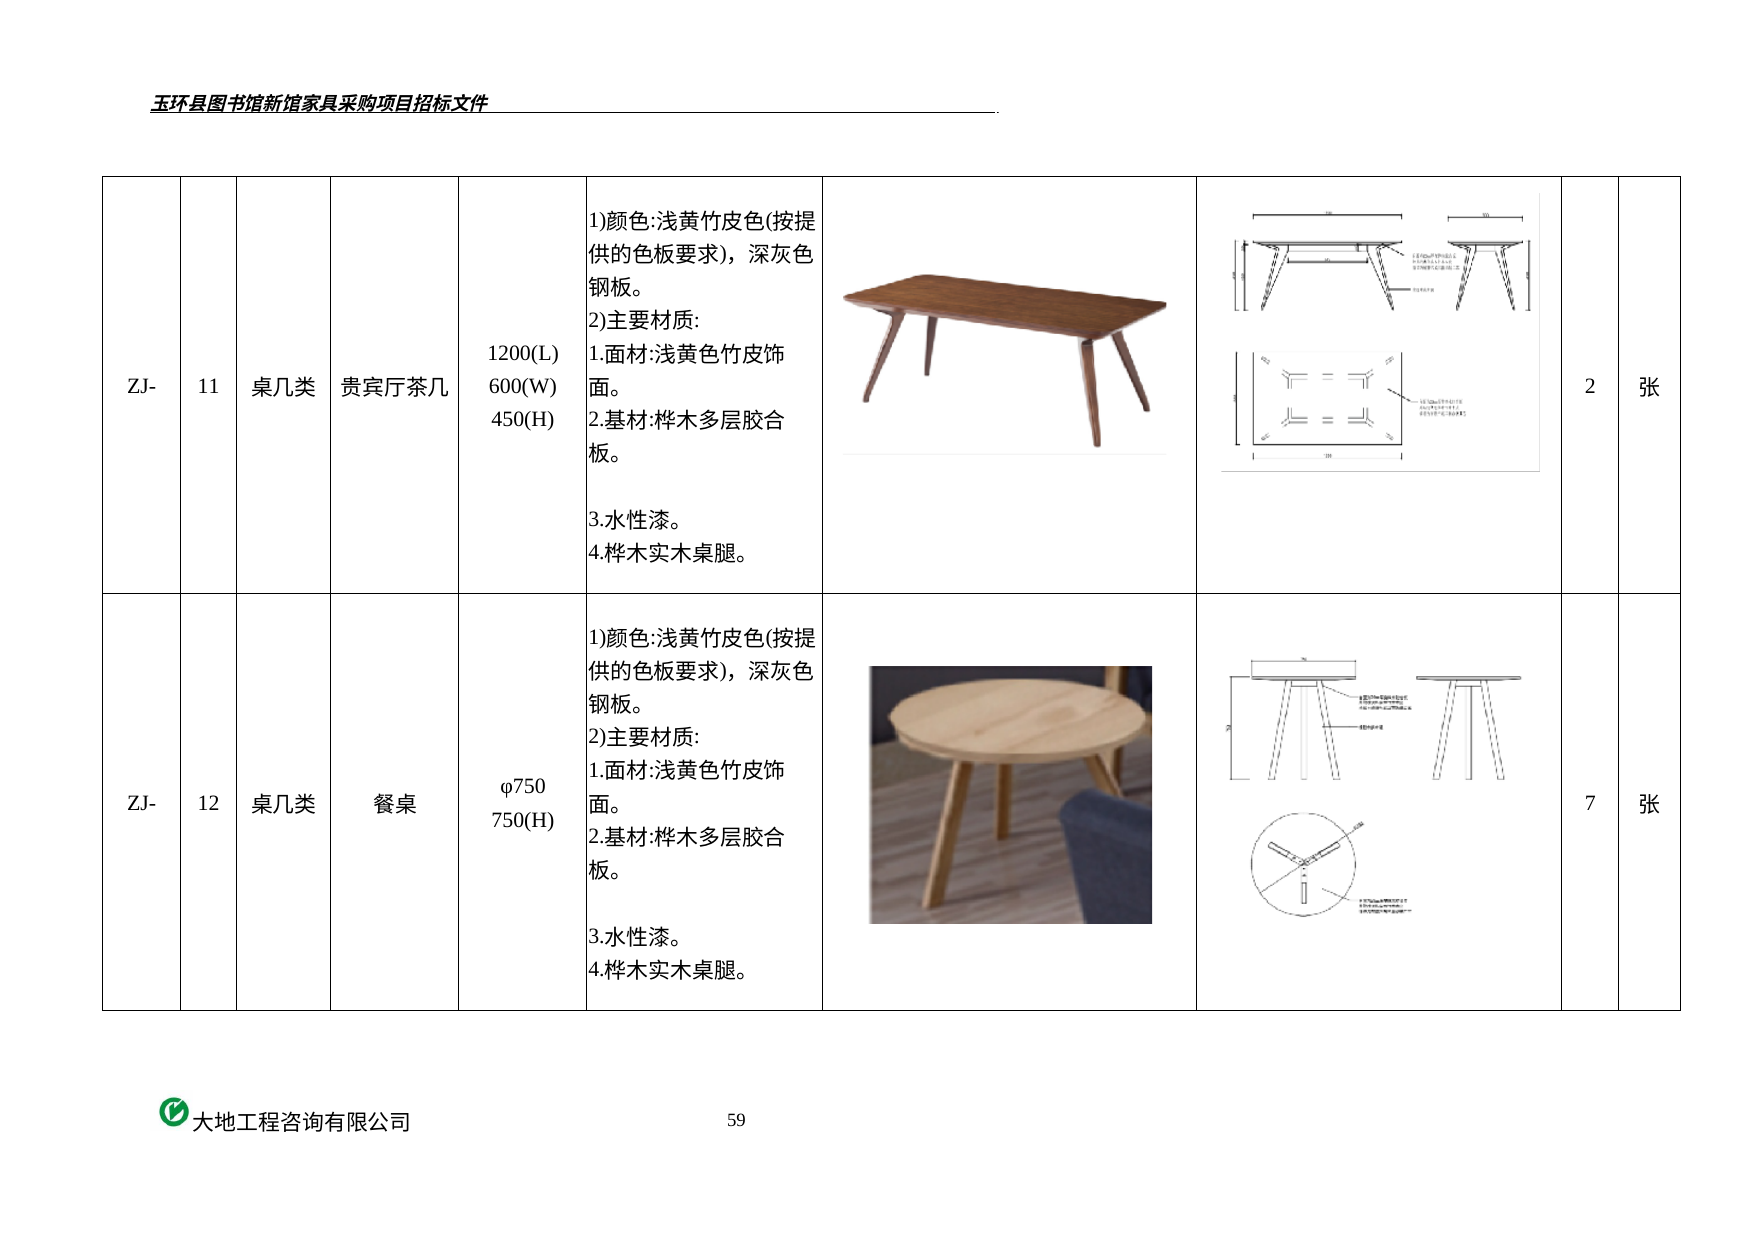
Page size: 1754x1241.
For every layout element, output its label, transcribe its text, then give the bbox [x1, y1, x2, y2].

table_cell 餐桌 [331, 594, 458, 1010]
table_cell 张 [1619, 594, 1680, 1010]
table_cell 7 [1562, 594, 1618, 1010]
table_cell ZJ- [103, 177, 180, 593]
table_cell 11 [181, 177, 236, 593]
table_cell 12 [181, 594, 236, 1010]
table_cell 贵宾厅茶几 [331, 177, 458, 593]
table_cell 桌几类 [237, 594, 330, 1010]
picture [867, 666, 1153, 924]
table_cell 1)颜色:浅黄竹皮色(按提供的色板要求)，深灰色钢板。 2)主要材质: 1.面材:浅黄色竹皮饰面。 2.基材:桦木多层胶合板。 3.水性漆。 4.桦木实木桌腿。 [587, 594, 822, 1010]
table_cell 桌几类 [237, 177, 330, 593]
picture [1221, 193, 1541, 473]
picture [842, 242, 1167, 455]
table_cell 张 [1619, 177, 1680, 593]
table_cell [823, 594, 1196, 1010]
picture [150, 1090, 193, 1131]
table_cell [1197, 177, 1561, 593]
table_cell 2 [1562, 177, 1618, 593]
picture [1215, 656, 1543, 923]
table_cell φ750 750(H) [459, 594, 586, 1010]
table_cell 1200(L) 600(W) 450(H) [459, 177, 586, 593]
table_cell [1197, 594, 1561, 1010]
table_cell ZJ- [103, 594, 180, 1010]
table_cell [823, 177, 1196, 593]
table_cell 1)颜色:浅黄竹皮色(按提供的色板要求)，深灰色钢板。 2)主要材质: 1.面材:浅黄色竹皮饰面。 2.基材:桦木多层胶合板。 3.水性漆。 4.桦木实木桌腿。 [587, 177, 822, 593]
